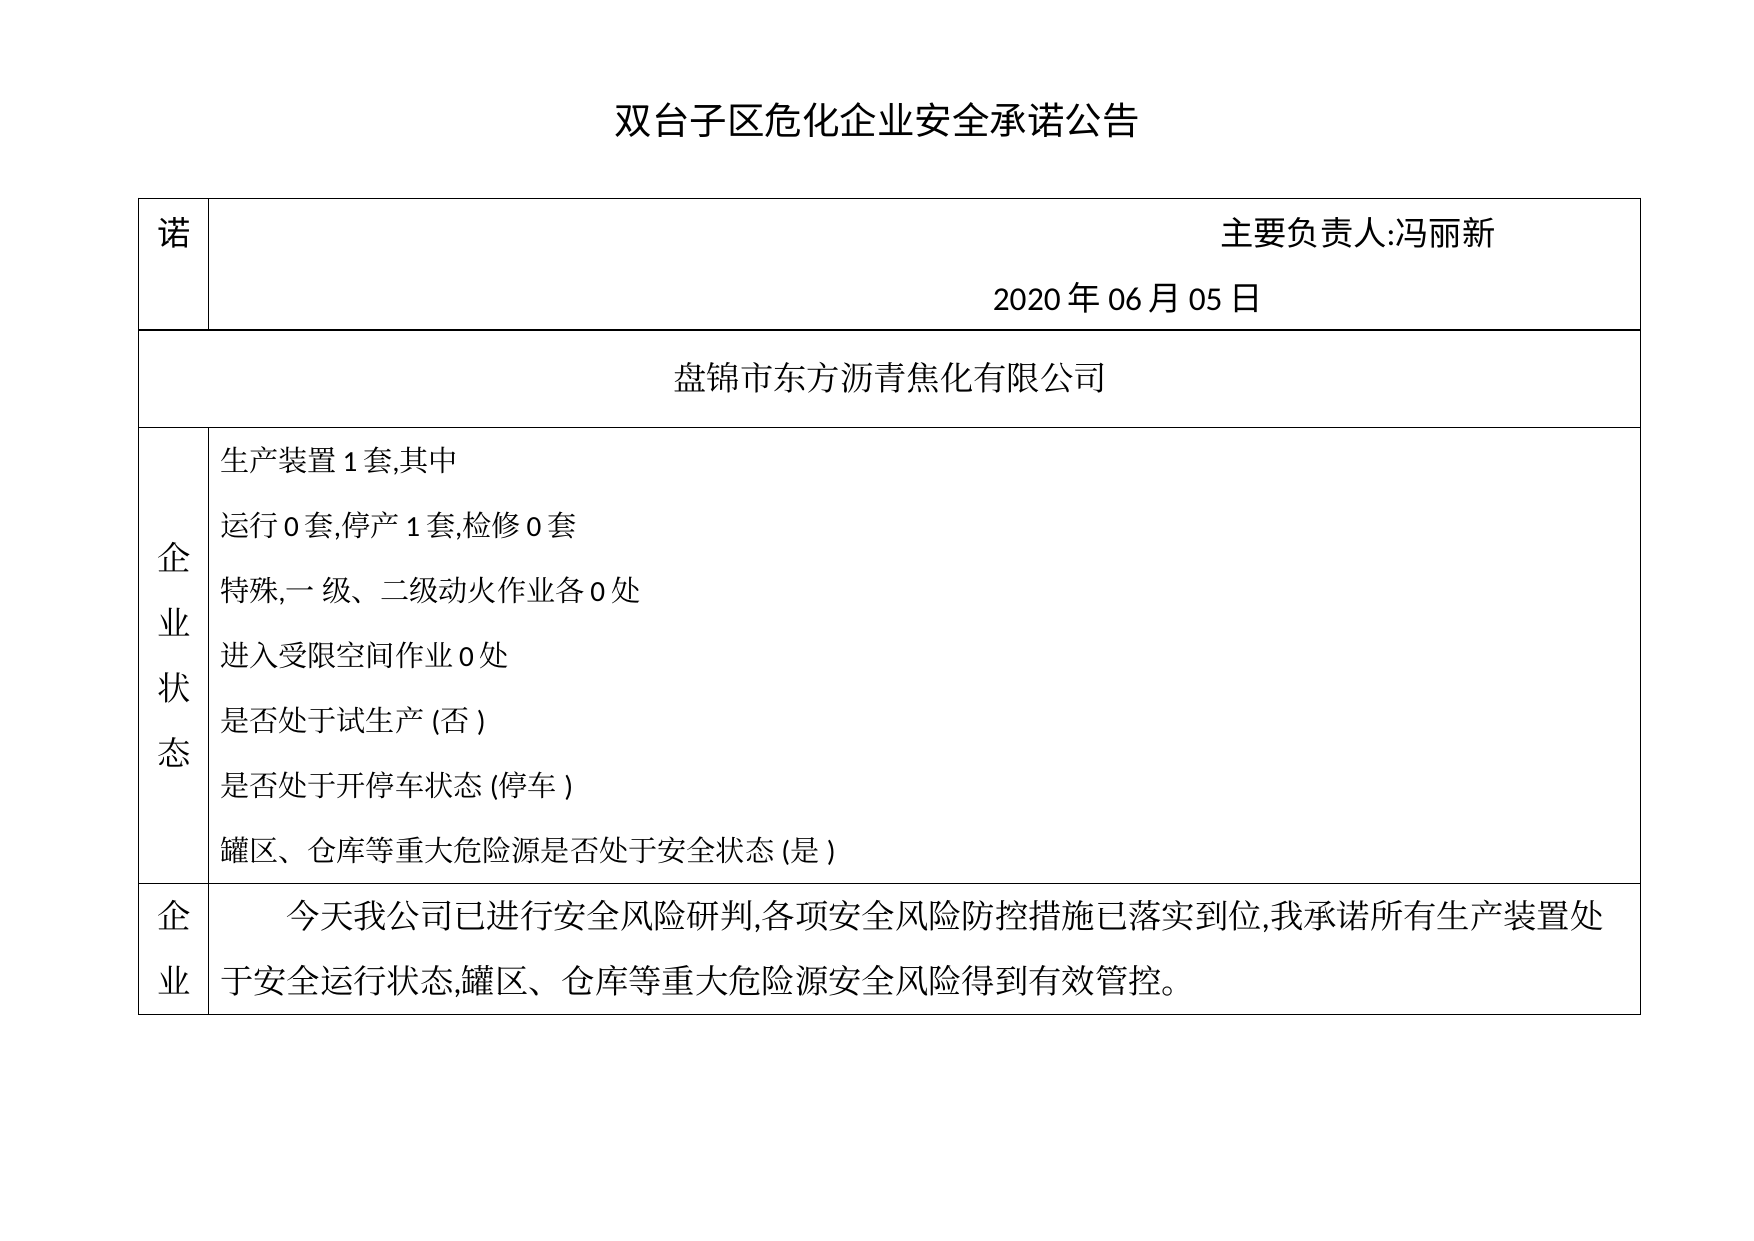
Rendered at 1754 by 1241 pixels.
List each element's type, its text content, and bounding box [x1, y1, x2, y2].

table_cell 企业承诺 [139, 884, 208, 1014]
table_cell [209, 884, 1640, 1014]
table_cell 生产装置1套,其中 运行0套,停产1套,检修0套 特殊,一 级、二级动火作业各0处 进入受限空间作业0处 是否处于试生产 (否 ) 是否处于开停车状态 (停车 ) 罐区、仓库等重大危险源是否处于安全状态 (是 ) [209, 428, 1640, 883]
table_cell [209, 199, 1640, 329]
table_cell 企业状态 [139, 428, 208, 883]
table_cell 企业承诺 [139, 199, 208, 329]
table_header 盘锦市东方沥青焦化有限公司 [139, 331, 1640, 427]
